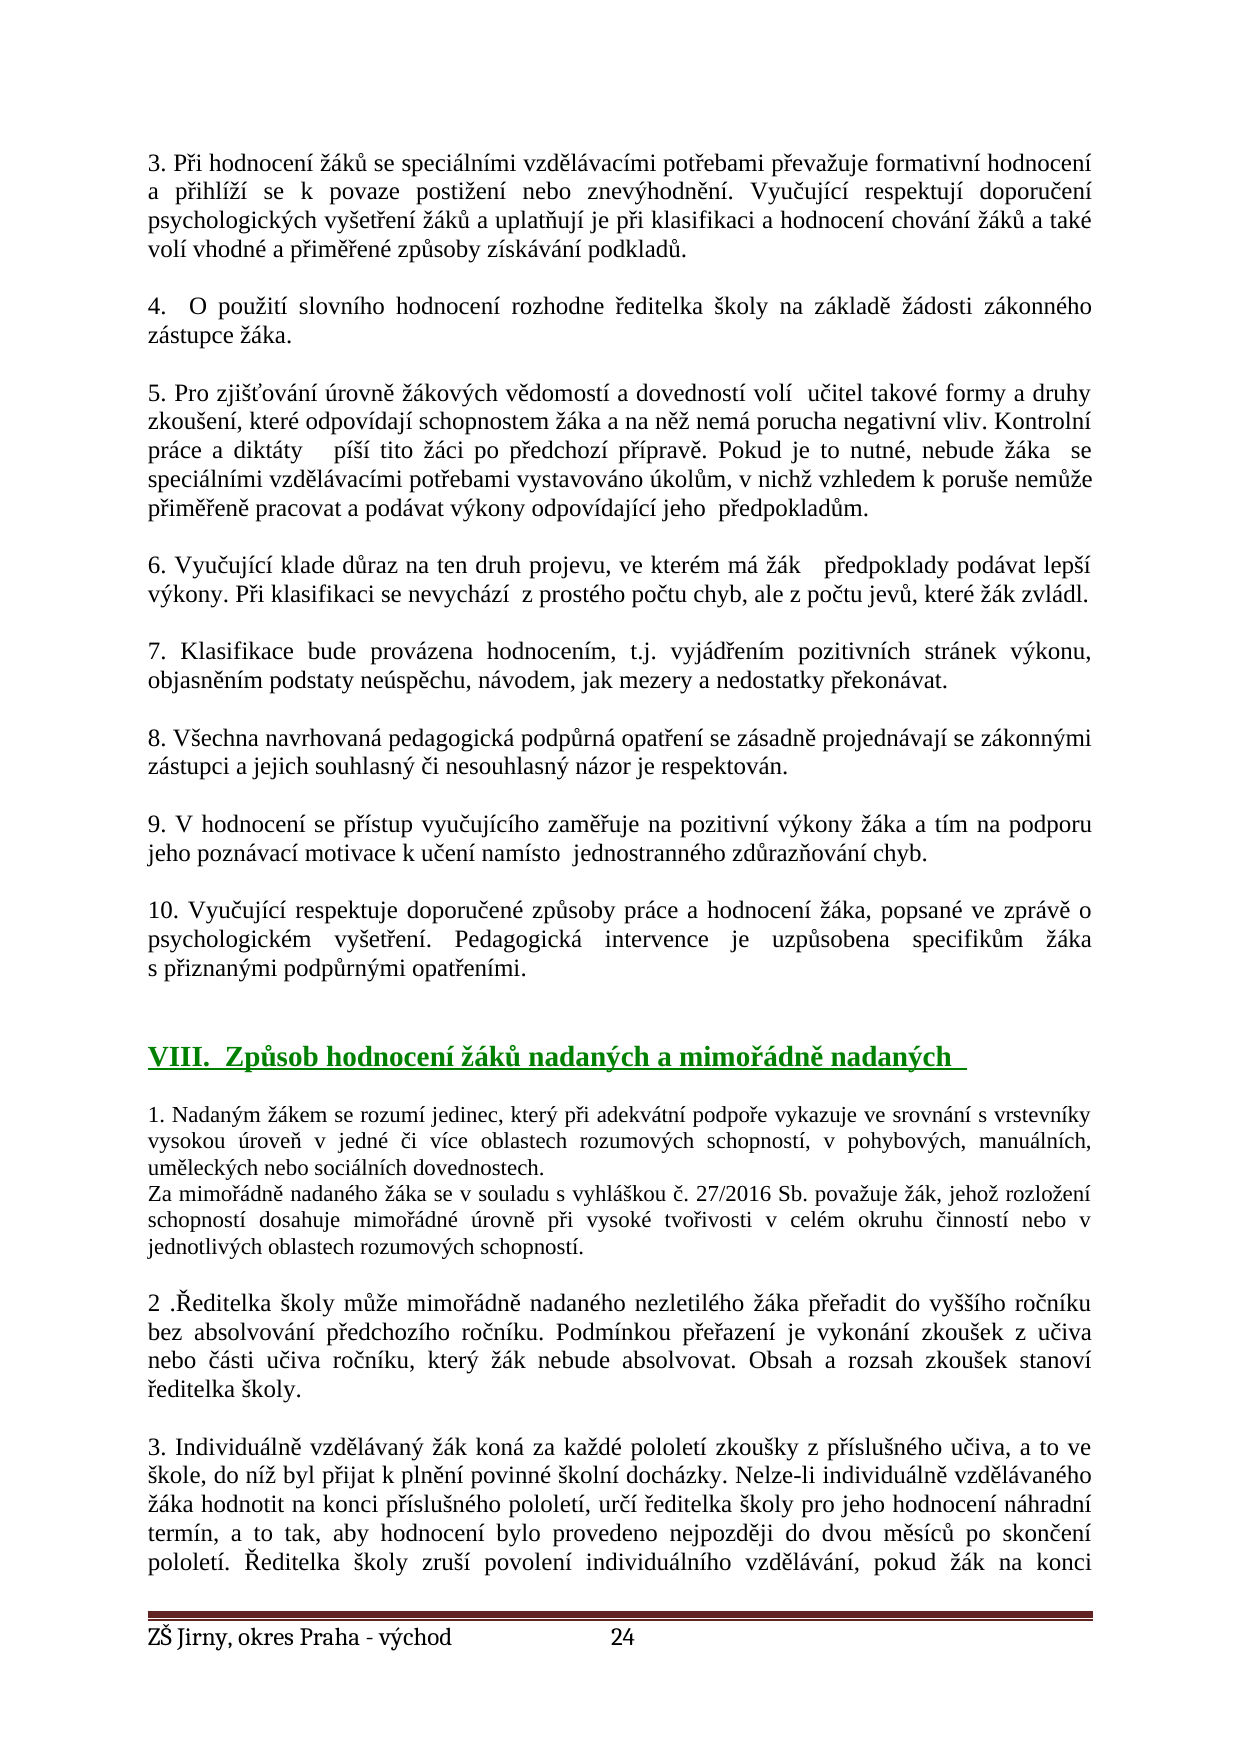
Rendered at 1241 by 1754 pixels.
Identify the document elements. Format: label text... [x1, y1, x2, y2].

text 1. Nadaným žákem se rozumí jedinec, který při adekvátní podpoře vykazuje ve srovnání s vrstevníky vysokou úroveň v jedné či více oblastech rozumových schopností, v pohybových, manuálních, uměleckých nebo sociálních dovednostech. [148, 1101, 1093, 1180]
text 3. Při hodnocení žáků se speciálními vzdělávacími potřebami převažuje formativní hodnocení a přihlíží se k povaze postižení nebo znevýhodnění. Vyučující respektují doporučení psychologických vyšetření žáků a uplatňují je při klasifikaci a hodnocení chování žáků a také volí vhodné a přiměřené způsoby získávání podkladů. [148, 148, 1093, 263]
text 6. Vyučující klade důraz na ten druh projevu, ve kterém má žák předpoklady podávat lepší výkony. Při klasifikaci se nevychází z prostého počtu chyb, ale z počtu jevů, které žák zvládl. [148, 550, 1093, 608]
text 7. Klasifikace bude provázena hodnocením, t.j. vyjádřením pozitivních stránek výkonu, objasněním podstaty neúspěchu, návodem, jak mezery a nedostatky překonávat. [148, 636, 1093, 694]
text 4. O použití slovního hodnocení rozhodne ředitelka školy na základě žádosti zákonného zástupce žáka. [148, 291, 1093, 349]
text 5. Pro zjišťování úrovně žákových vědomostí a dovedností volí učitel takové formy a druhy zkoušení, které odpovídají schopnostem žáka a na něž nemá porucha negativní vliv. Kontrolní práce a diktáty píší tito žáci po předchozí přípravě. Pokud je to nutné, nebude žáka se speciálními vzdělávacími potřebami vystavováno úkolům, v nichž vzhledem k poruše nemůže přiměřeně pracovat a podávat výkony odpovídající jeho předpokladům. [148, 378, 1093, 521]
text VIII. Způsob hodnocení žáků nadaných a mimořádně nadaných [148, 1039, 1093, 1072]
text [148, 1432, 1093, 1576]
text 2 .Ředitelka školy může mimořádně nadaného nezletilého žáka přeřadit do vyššího ročníku bez absolvování předchozího ročníku. Podmínkou přeřazení je vykonání zkoušek z učiva nebo části učiva ročníku, který žák nebude absolvovat. Obsah a rozsah zkoušek stanoví ředitelka školy. [148, 1288, 1093, 1403]
text Za mimořádně nadaného žáka se v souladu s vyhláškou č. 27/2016 Sb. považuje žák, jehož rozložení schopností dosahuje mimořádné úrovně při vysoké tvořivosti v celém okruhu činností nebo v jednotlivých oblastech rozumových schopností. [148, 1180, 1093, 1259]
text 9. V hodnocení se přístup vyučujícího zaměřuje na pozitivní výkony žáka a tím na podporu jeho poznávací motivace k učení namísto jednostranného zdůrazňování chyb. [148, 809, 1093, 866]
text 10. Vyučující respektuje doporučené způsoby práce a hodnocení žáka, popsané ve zprávě o psychologickém vyšetření. Pedagogická intervence je uzpůsobena specifikům žáka s přiznanými podpůrnými opatřeními. [148, 895, 1093, 981]
text 8. Všechna navrhovaná pedagogická podpůrná opatření se zásadně projednávají se zákonnými zástupci a jejich souhlasný či nesouhlasný názor je respektován. [148, 723, 1093, 780]
